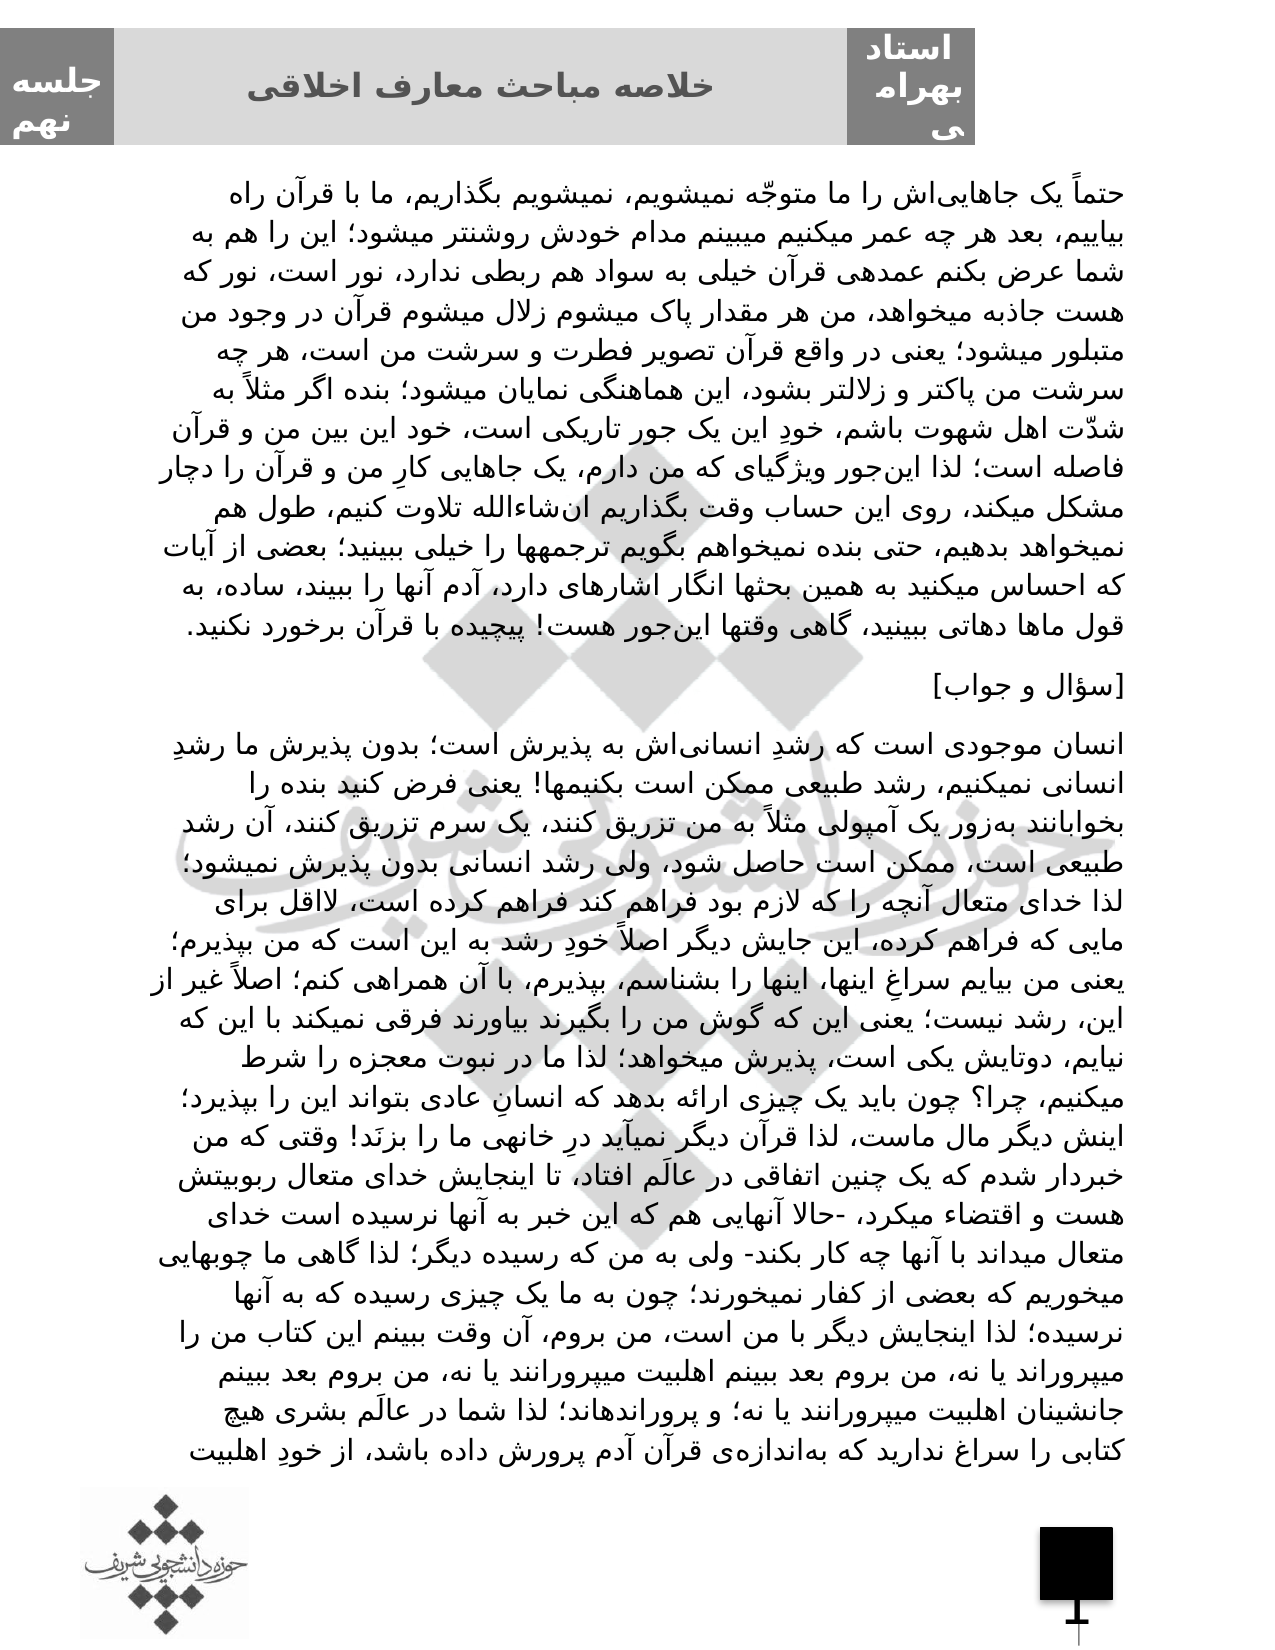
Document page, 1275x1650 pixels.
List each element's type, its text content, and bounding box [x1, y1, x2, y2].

picture [80, 1487, 249, 1639]
text [سؤال و جواب] [150, 668, 1125, 702]
